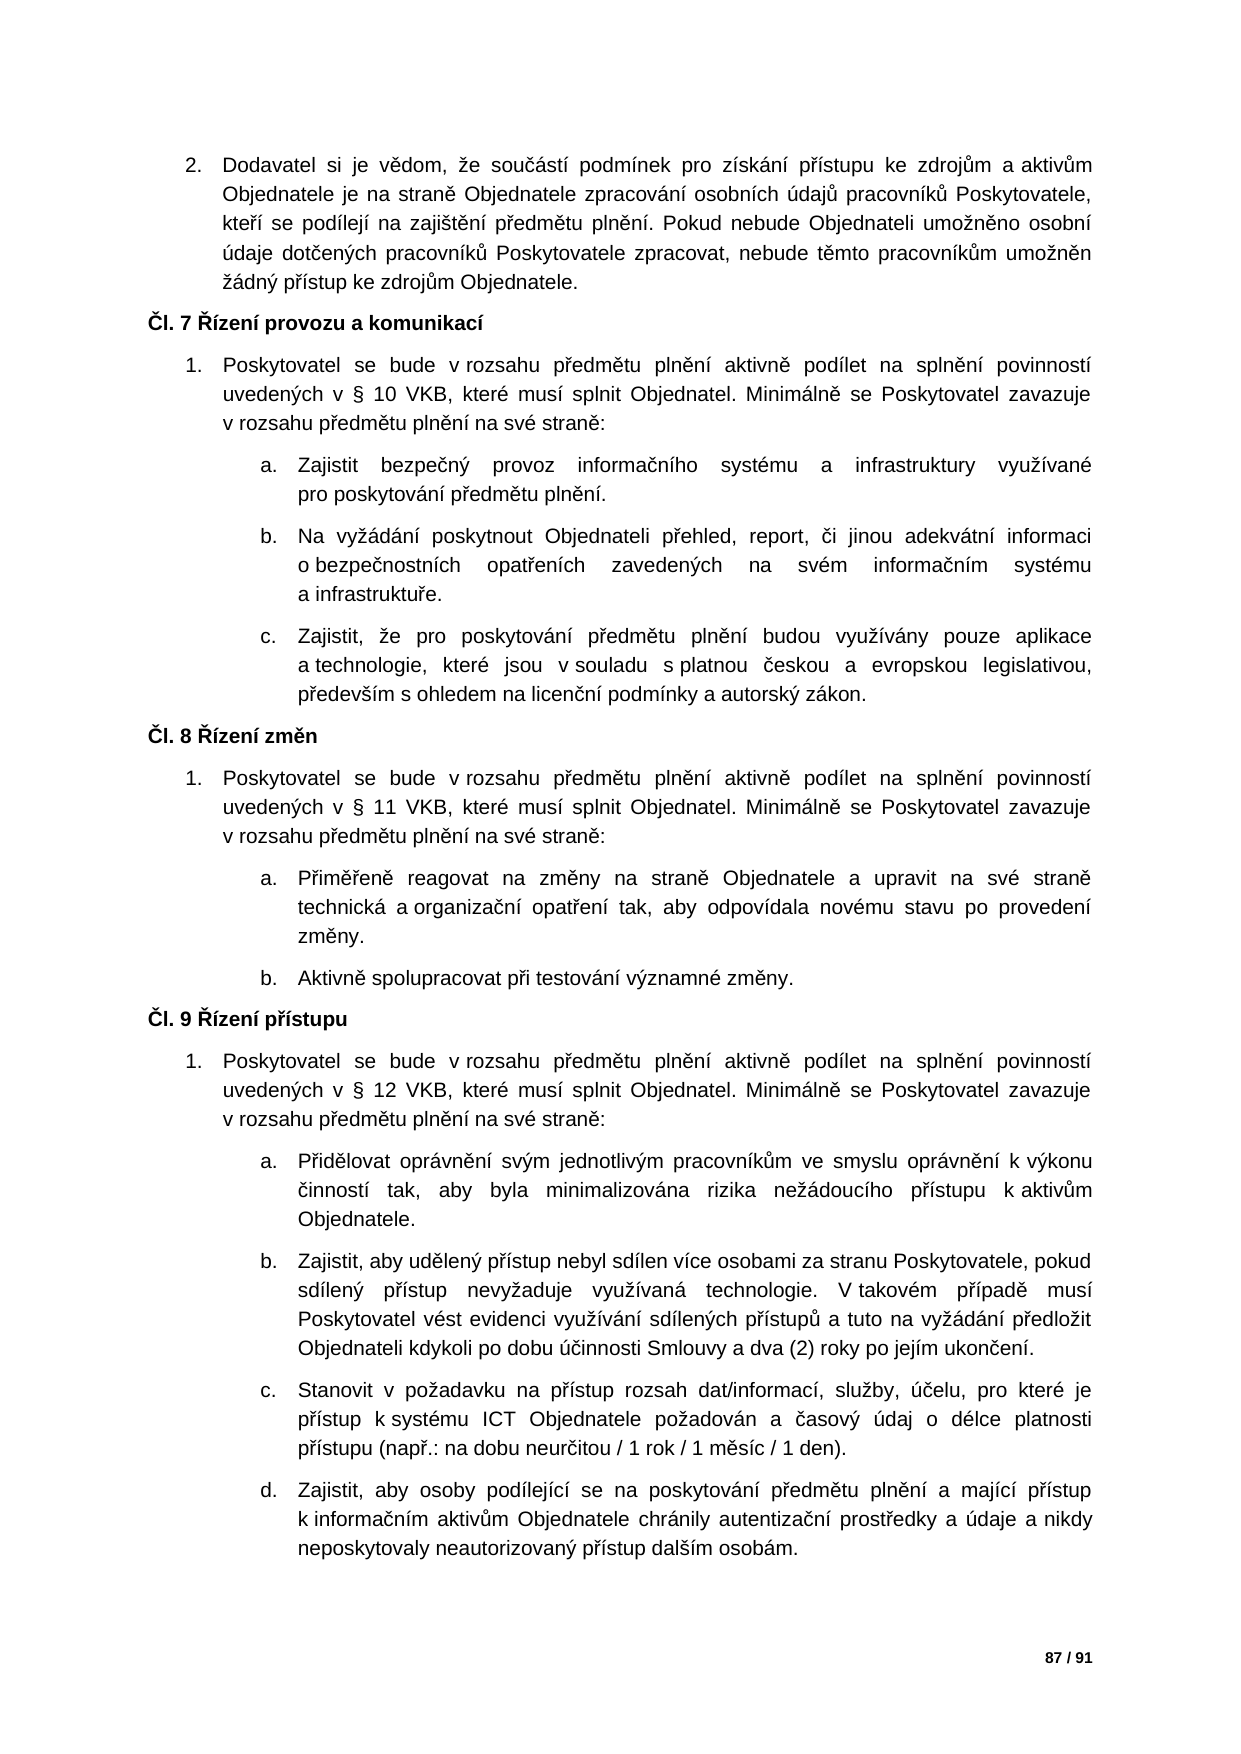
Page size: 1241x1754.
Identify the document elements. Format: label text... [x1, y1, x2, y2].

list Poskytovatel se bude v rozsahu předmětu plnění aktivně podílet na splnění povinností uvedených v § 10 VKB, které musí splnit Objednatel. Minimálně se Poskytovatel zavazuje v rozsahu předmětu plnění na své straně: [185, 348, 1092, 435]
list Přiměřeně reagovat na změny na straně Objednatele a upravit na své straně technická a organizační opatření tak, aby odpovídala novému stavu po provedení změny. [260, 860, 1092, 948]
list Stanovit v požadavku na přístup rozsah dat/informací, služby, účelu, pro které je přístup k systému ICT Objednatele požadován a časový údaj o délce platnosti přístupu (např.: na dobu neurčitou / 1 rok / 1 měsíc / 1 den). [260, 1373, 1092, 1460]
list Aktivně spolupracovat při testování významné změny. [260, 960, 1092, 989]
text Čl. 9 Řízení přístupu [148, 1002, 1092, 1031]
list Dodavatel si je vědom, že součástí podmínek pro získání přístupu ke zdrojům a aktivům Objednatele je na straně Objednatele zpracování osobních údajů pracovníků Poskytovatele, kteří se podílejí na zajištění předmětu plnění. Pokud nebude Objednateli umožněno osobní údaje dotčených pracovníků Poskytovatele zpracovat, nebude těmto pracovníkům umožněn žádný přístup ke zdrojům Objednatele. [185, 148, 1092, 293]
list Zajistit, že pro poskytování předmětu plnění budou využívány pouze aplikace a technologie, které jsou v souladu s platnou českou a evropskou legislativou, především s ohledem na licenční podmínky a autorský zákon. [260, 618, 1092, 706]
list Zajistit, aby osoby podílející se na poskytování předmětu plnění a mající přístup k informačním aktivům Objednatele chránily autentizační prostředky a údaje a nikdy neposkytovaly neautorizovaný přístup dalším osobám. [260, 1473, 1092, 1560]
text Čl. 8 Řízení změn [148, 718, 1092, 748]
list Poskytovatel se bude v rozsahu předmětu plnění aktivně podílet na splnění povinností uvedených v § 11 VKB, které musí splnit Objednatel. Minimálně se Poskytovatel zavazuje v rozsahu předmětu plnění na své straně: [185, 760, 1092, 848]
list Na vyžádání poskytnout Objednateli přehled, report, či jinou adekvátní informaci o bezpečnostních opatřeních zavedených na svém informačním systému a infrastruktuře. [260, 518, 1092, 606]
text Čl. 7 Řízení provozu a komunikací [148, 306, 1092, 335]
list Zajistit, aby udělený přístup nebyl sdílen více osobami za stranu Poskytovatele, pokud sdílený přístup nevyžaduje využívaná technologie. V takovém případě musí Poskytovatel vést evidenci využívání sdílených přístupů a tuto na vyžádání předložit Objednateli kdykoli po dobu účinnosti Smlouvy a dva (2) roky po jejím ukončení. [260, 1243, 1092, 1360]
list Poskytovatel se bude v rozsahu předmětu plnění aktivně podílet na splnění povinností uvedených v § 12 VKB, které musí splnit Objednatel. Minimálně se Poskytovatel zavazuje v rozsahu předmětu plnění na své straně: [185, 1043, 1092, 1131]
list Zajistit bezpečný provoz informačního systému a infrastruktury využívané pro poskytování předmětu plnění. [260, 448, 1092, 506]
list Přidělovat oprávnění svým jednotlivým pracovníkům ve smyslu oprávnění k výkonu činností tak, aby byla minimalizována rizika nežádoucího přístupu k aktivům Objednatele. [260, 1143, 1092, 1231]
